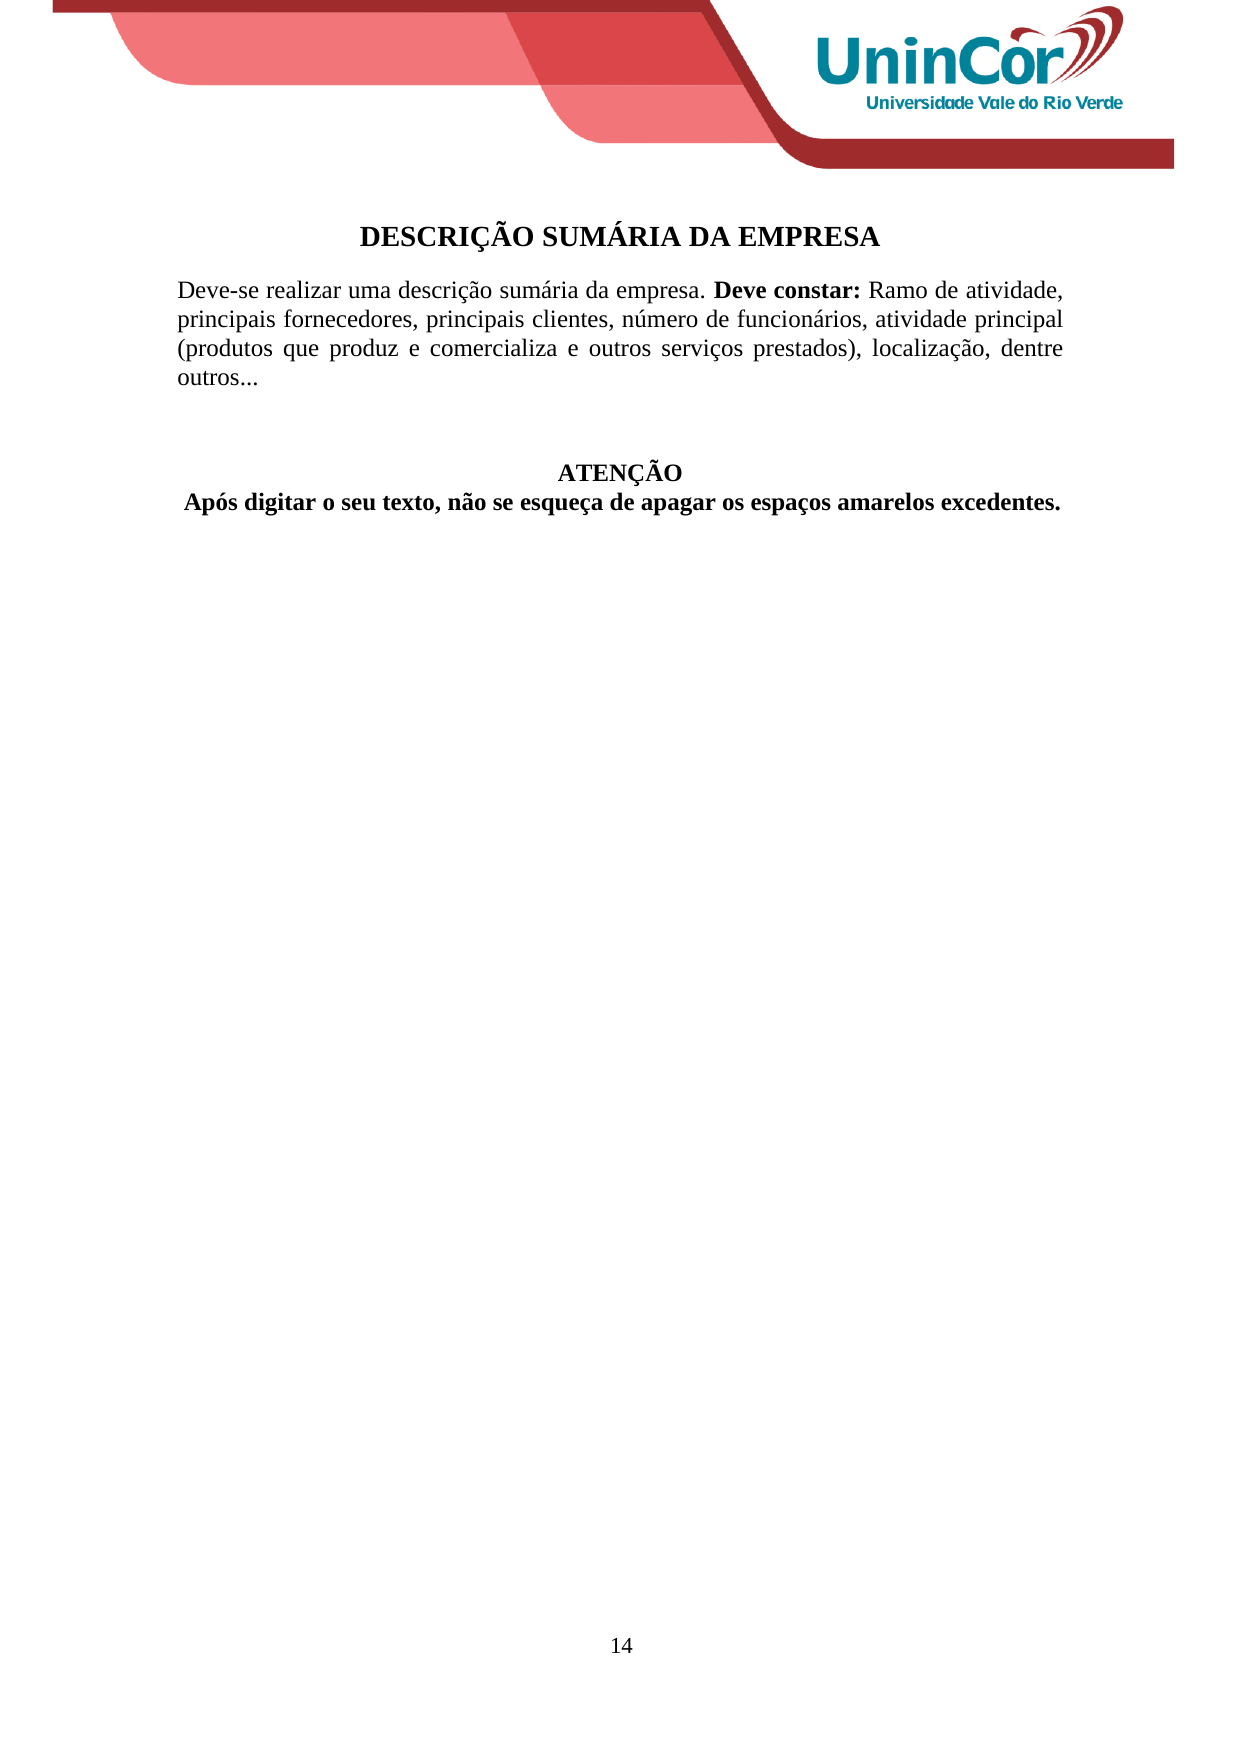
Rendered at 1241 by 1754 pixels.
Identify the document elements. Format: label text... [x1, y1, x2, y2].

subtitle DESCRIÇÃO SUMÁRIA DA EMPRESA [349, 219, 891, 252]
text Após digitar o seu texto, não se esqueça de apagar os espaços amarelos excedentes. [183, 487, 1186, 516]
text Deve-se realizar uma descrição sumária da empresa. Deve constar: Ramo de atividade, principais fornecedores, principais clientes, número de funcionários, atividade principal (produtos que produz e comercializa e outros serviços prestados), localização, dentre outros... [177, 276, 1064, 391]
picture [52, 0, 1175, 169]
text ATENÇÃO [349, 458, 891, 487]
